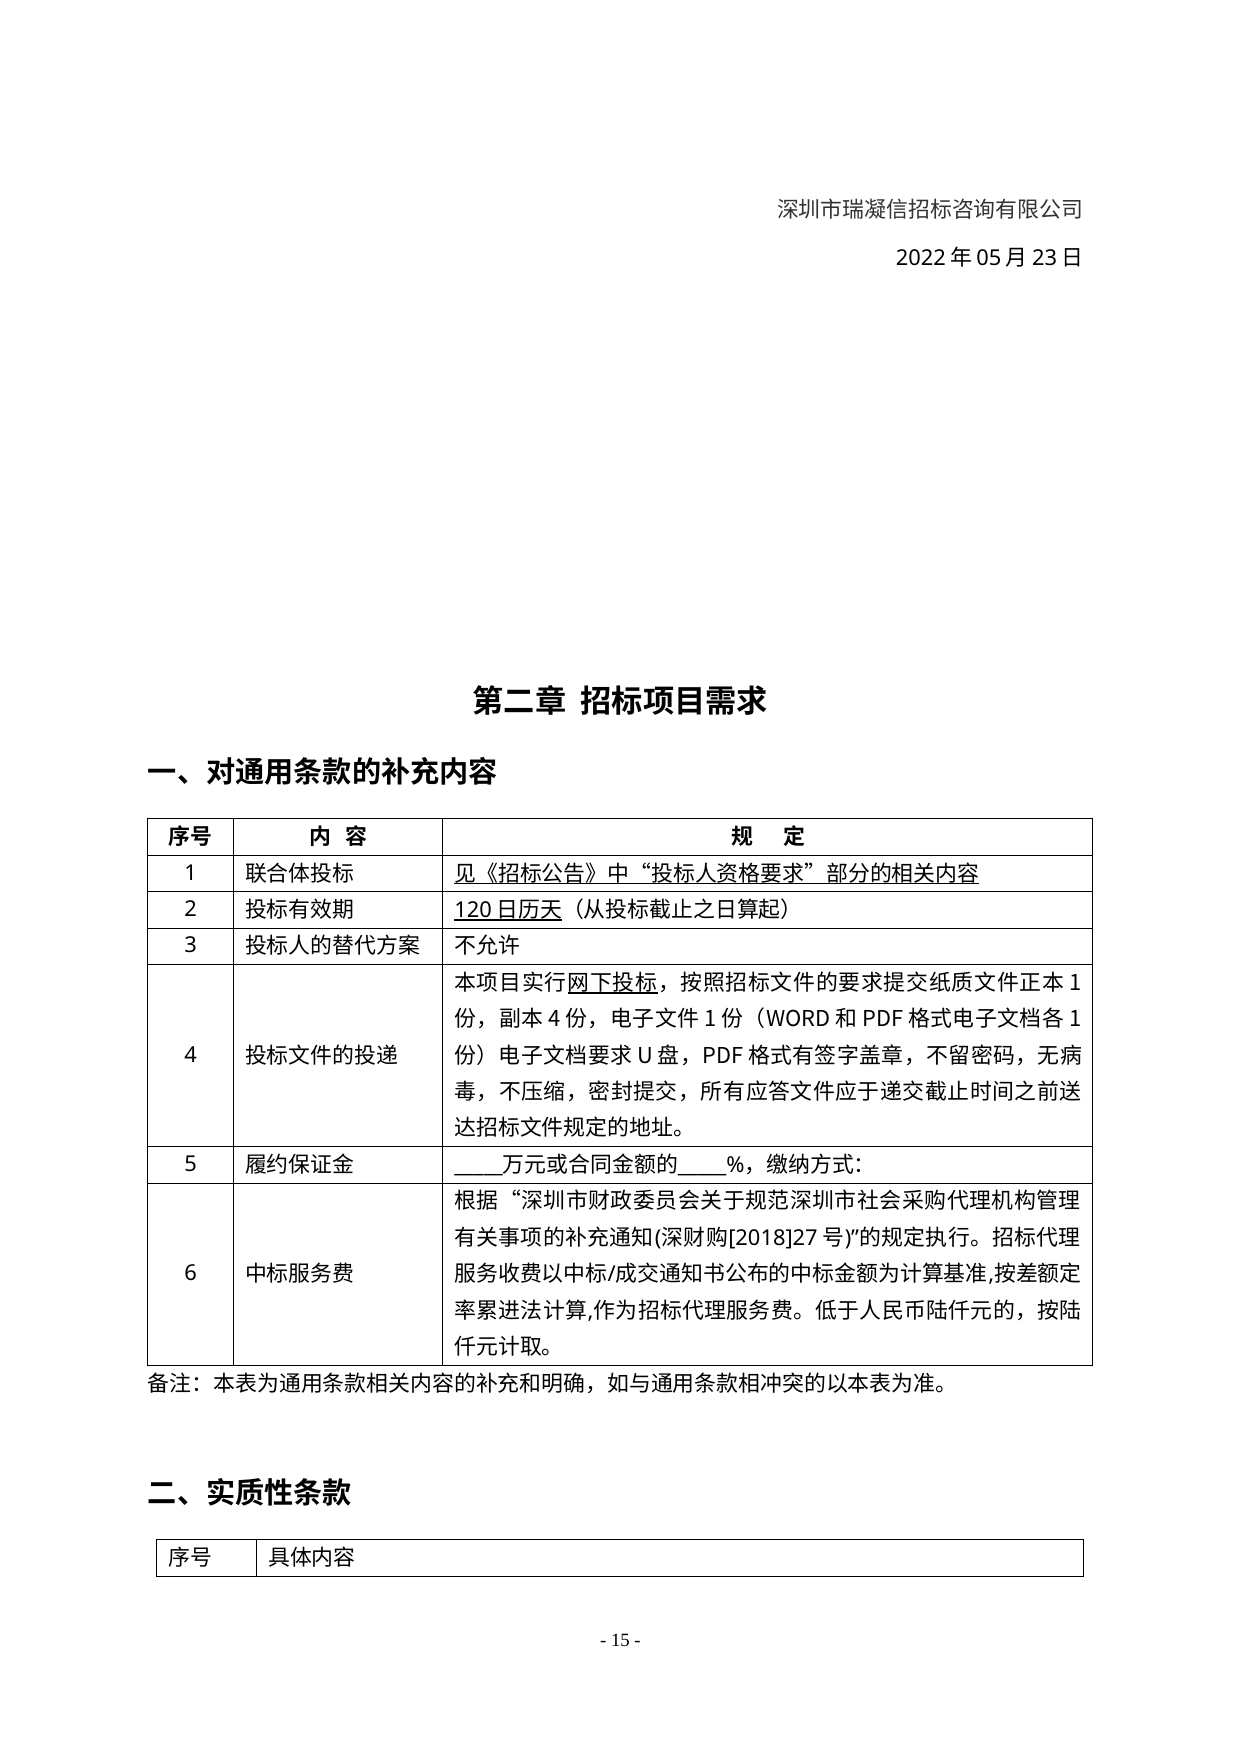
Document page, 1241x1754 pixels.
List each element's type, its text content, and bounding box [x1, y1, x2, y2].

table_cell 1 [148, 856, 233, 891]
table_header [157, 148, 1083, 322]
table_cell 根据“深圳市财政委员会关于规范深圳市社会采购代理机构管理有关事项的补充通知(深财购[2018]27号)”的规定执行。招标代理服务收费以中标/成交通知书公布的中标金额为计算基准,按差额定率累进法计算,作为招标代理服务费。低于人民币陆仟元的，按陆仟元计取。 [443, 1184, 1092, 1364]
subtitle 一、对通用条款的补充内容 [148, 749, 1092, 791]
table_cell 120日历天（从投标截止之日算起） [443, 892, 1092, 927]
table_cell 中标服务费 [234, 1184, 442, 1364]
subtitle 第二章 招标项目需求 [148, 676, 1092, 722]
table_header 序号 [157, 1540, 256, 1576]
table_header 规 定 [443, 819, 1092, 854]
table_cell _____万元或合同金额的_____%，缴纳方式： [443, 1147, 1092, 1182]
table_cell 投标文件的投递 [234, 965, 442, 1146]
table_cell 不允许 [443, 929, 1092, 964]
table_header 序号 [148, 819, 233, 854]
text 备注：本表为通用条款相关内容的补充和明确，如与通用条款相冲突的以本表为准。 [148, 1366, 1092, 1397]
table_cell 2 [148, 892, 233, 927]
table_cell 投标有效期 [234, 892, 442, 927]
table_cell 3 [148, 929, 233, 964]
table_cell 本项目实行网下投标，按照招标文件的要求提交纸质文件正本1份，副本4份，电子文件1份（WORD和PDF格式电子文档各1份）电子文档要求U盘，PDF格式有签字盖章，不留密码，无病毒，不压缩，密封提交，所有应答文件应于递交截止时间之前送达招标文件规定的地址。 [443, 965, 1092, 1146]
table_cell 履约保证金 [234, 1147, 442, 1182]
table_cell 联合体投标 [234, 856, 442, 891]
table_cell 4 [148, 965, 233, 1146]
table_header 具体内容 [257, 1540, 1083, 1576]
table_cell 5 [148, 1147, 233, 1182]
table_header 内 容 [234, 819, 442, 854]
table_cell 见《招标公告》中“投标人资格要求”部分的相关内容 [443, 856, 1092, 891]
table_cell 投标人的替代方案 [234, 929, 442, 964]
table_cell 6 [148, 1184, 233, 1364]
subtitle 二、实质性条款 [148, 1470, 1092, 1512]
